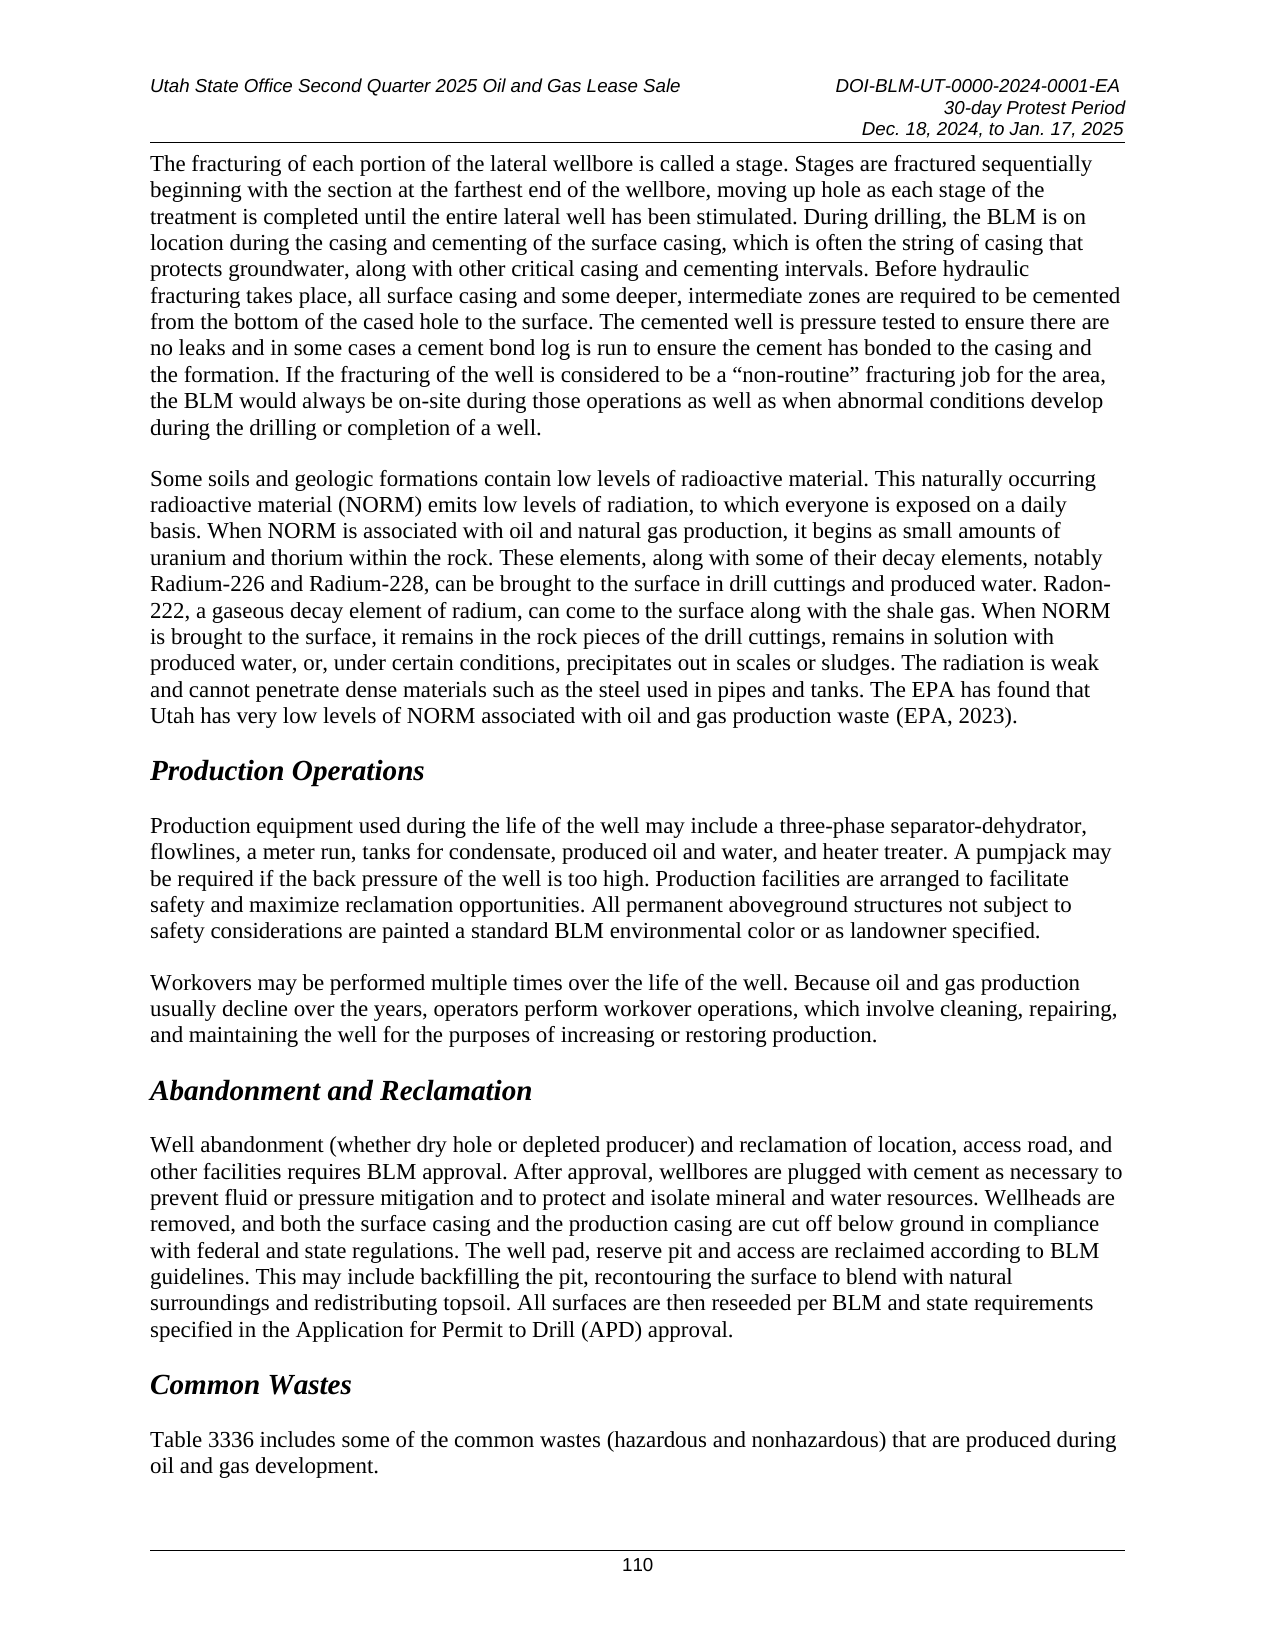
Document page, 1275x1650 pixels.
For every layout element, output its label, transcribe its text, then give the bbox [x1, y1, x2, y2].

subtitle Abandonment and Reclamation [150, 1073, 1125, 1106]
subtitle Production Operations [150, 753, 1125, 787]
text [150, 150, 1125, 440]
text Production equipment used during the life of the well may include a three-phase separator-dehydrator, flowlines, a meter run, tanks for condensate, produced oil and water, and heater treater. A pumpjack may be required if the back pressure of the well is too high. Production facilities are arranged to facilitate safety and maximize reclamation opportunities. All permanent aboveground structures not subject to safety considerations are painted a standard BLM environmental color or as landowner specified. [150, 812, 1125, 944]
text Well abandonment (whether dry hole or depleted producer) and reclamation of location, access road, and other facilities requires BLM approval. After approval, wellbores are plugged with cement as necessary to prevent fluid or pressure mitigation and to protect and isolate mineral and water resources. Wellheads are removed, and both the surface casing and the production casing are cut off below ground in compliance with federal and state regulations. The well pad, reserve pit and access are reclaimed according to BLM guidelines. This may include backfilling the pit, recontouring the surface to blend with natural surroundings and redistributing topsoil. All surfaces are then reseeded per BLM and state requirements specified in the Application for Permit to Drill (APD) approval. [150, 1131, 1125, 1342]
subtitle Common Wastes [150, 1367, 1125, 1401]
text Some soils and geologic formations contain low levels of radioactive material. This naturally occurring radioactive material (NORM) emits low levels of radiation, to which everyone is exposed on a daily basis. When NORM is associated with oil and natural gas production, it begins as small amounts of uranium and thorium within the rock. These elements, along with some of their decay elements, notably Radium-226 and Radium-228, can be brought to the surface in drill cuttings and produced water. Radon-222, a gaseous decay element of radium, can come to the surface along with the shale gas. When NORM is brought to the surface, it remains in the rock pieces of the drill cuttings, remains in solution with produced water, or, under certain conditions, precipitates out in scales or sludges. The radiation is weak and cannot penetrate dense materials such as the steel used in pipes and tanks. The EPA has found that Utah has very low levels of NORM associated with oil and gas production waste. [150, 465, 1125, 728]
text Workovers may be performed multiple times over the life of the well. Because oil and gas production usually decline over the years, operators perform workover operations, which involve cleaning, repairing, and maintaining the well for the purposes of increasing or restoring production. [150, 969, 1125, 1048]
